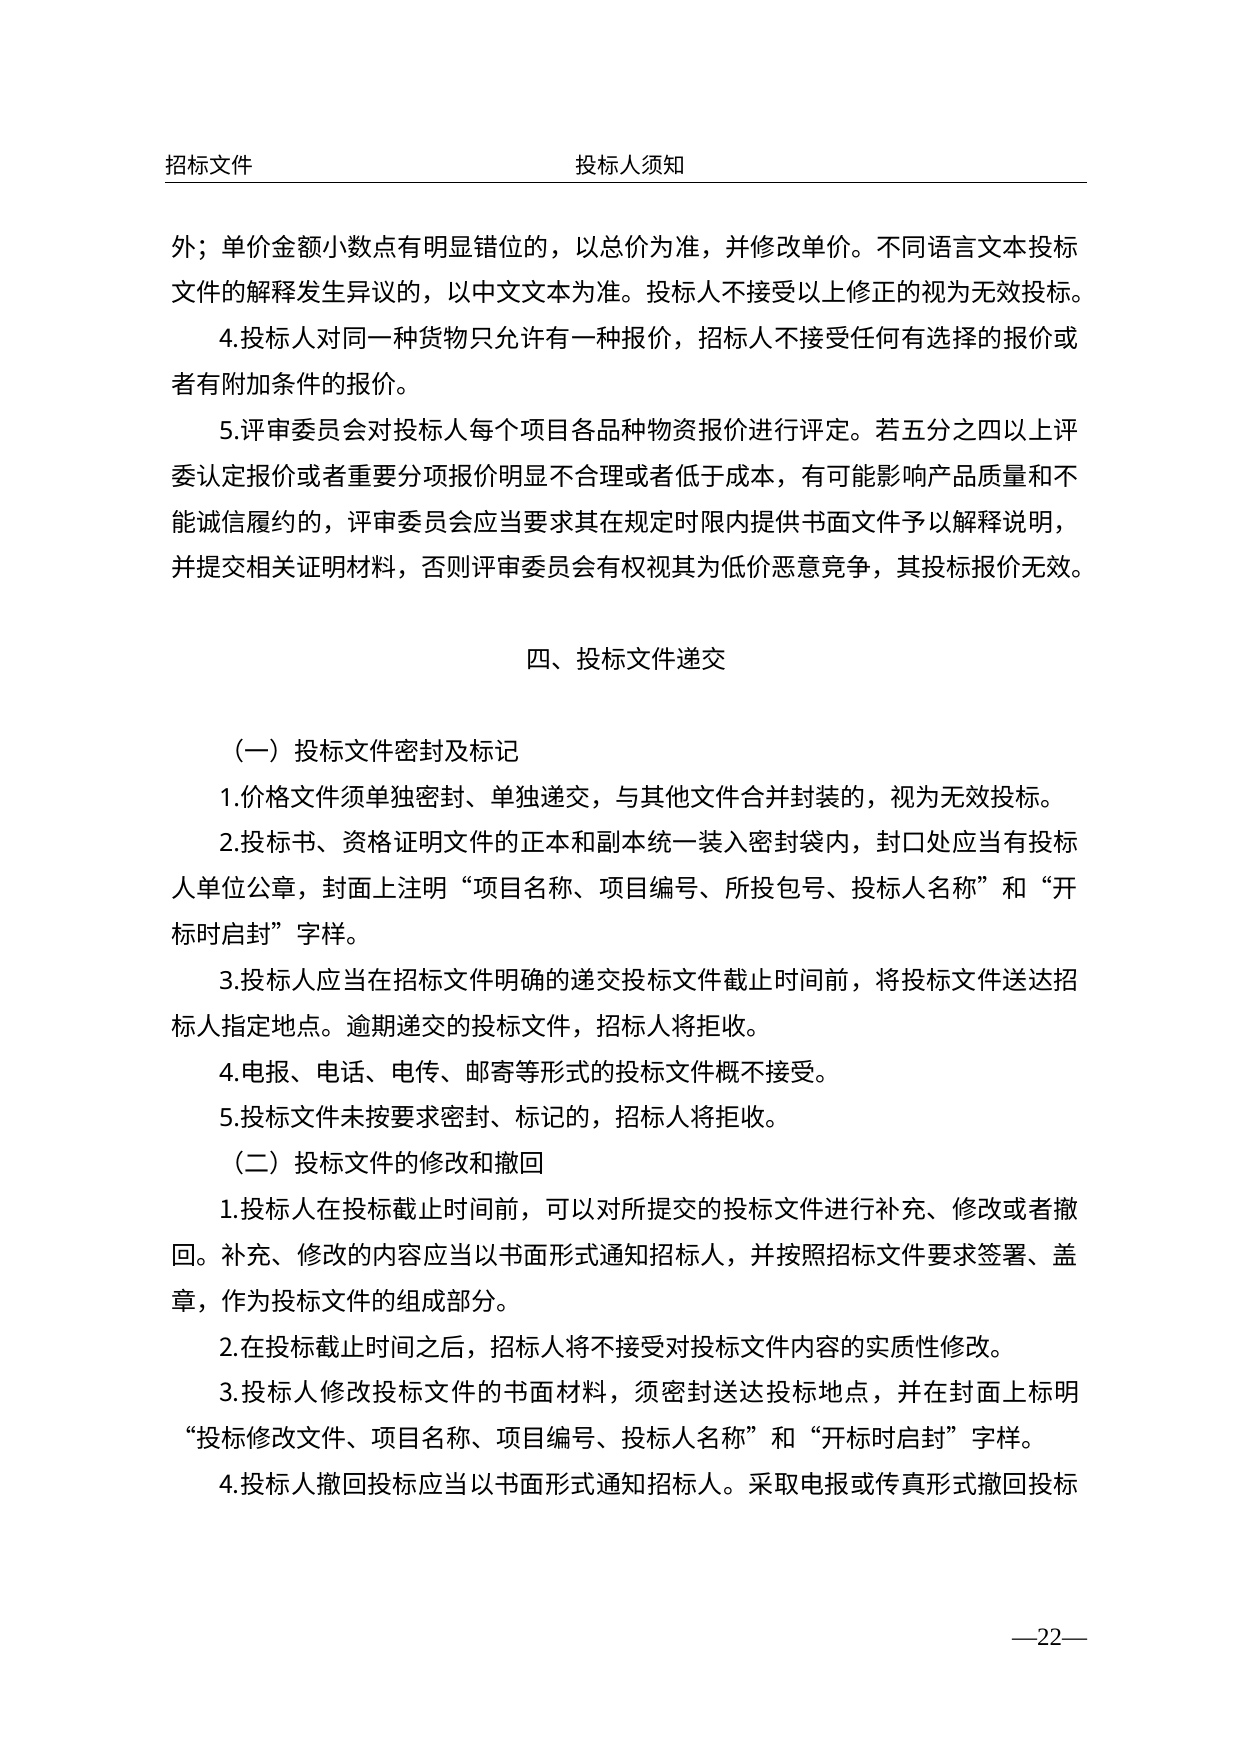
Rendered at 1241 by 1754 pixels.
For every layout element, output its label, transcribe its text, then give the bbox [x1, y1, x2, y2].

text 3.投标人修改投标文件的书面材料，须密封送达投标地点，并在封面上标明“投标修改文件、项目名称、项目编号、投标人名称”和“开标时启封”字样。 [171, 1365, 1081, 1457]
text 4.电报、电话、电传、邮寄等形式的投标文件概不接受。 [171, 1044, 1081, 1090]
text 1.投标人在投标截止时间前，可以对所提交的投标文件进行补充、修改或者撤回。补充、修改的内容应当以书面形式通知招标人，并按照招标文件要求签署、盖章，作为投标文件的组成部分。 [171, 1182, 1081, 1319]
text （二）投标文件的修改和撤回 [171, 1136, 1081, 1182]
text 四、投标文件递交 [171, 632, 1081, 678]
text 2.投标书、资格证明文件的正本和副本统一装入密封袋内，封口处应当有投标人单位公章，封面上注明“项目名称、项目编号、所投包号、投标人名称”和“开标时启封”字样。 [171, 815, 1081, 953]
text 1.价格文件须单独密封、单独递交，与其他文件合并封装的，视为无效投标。 [171, 769, 1081, 815]
text 3.投标人应当在招标文件明确的递交投标文件截止时间前，将投标文件送达招标人指定地点。逾期递交的投标文件，招标人将拒收。 [171, 953, 1081, 1044]
text （一）投标文件密封及标记 [171, 723, 1081, 769]
text 4.投标人对同一种货物只允许有一种报价，招标人不接受任何有选择的报价或者有附加条件的报价。 [171, 311, 1081, 403]
text 2.在投标截止时间之后，招标人将不接受对投标文件内容的实质性修改。 [171, 1319, 1081, 1365]
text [171, 219, 1081, 311]
text 5.投标文件未按要求密封、标记的，招标人将拒收。 [171, 1090, 1081, 1136]
text 5.评审委员会对投标人每个项目各品种物资报价进行评定。若五分之四以上评委认定报价或者重要分项报价明显不合理或者低于成本，有可能影响产品质量和不能诚信履约的，评审委员会应当要求其在规定时限内提供书面文件予以解释说明，并提交相关证明材料，否则评审委员会有权视其为低价恶意竞争，其投标报价无效。 [171, 403, 1081, 586]
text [171, 1457, 1081, 1503]
